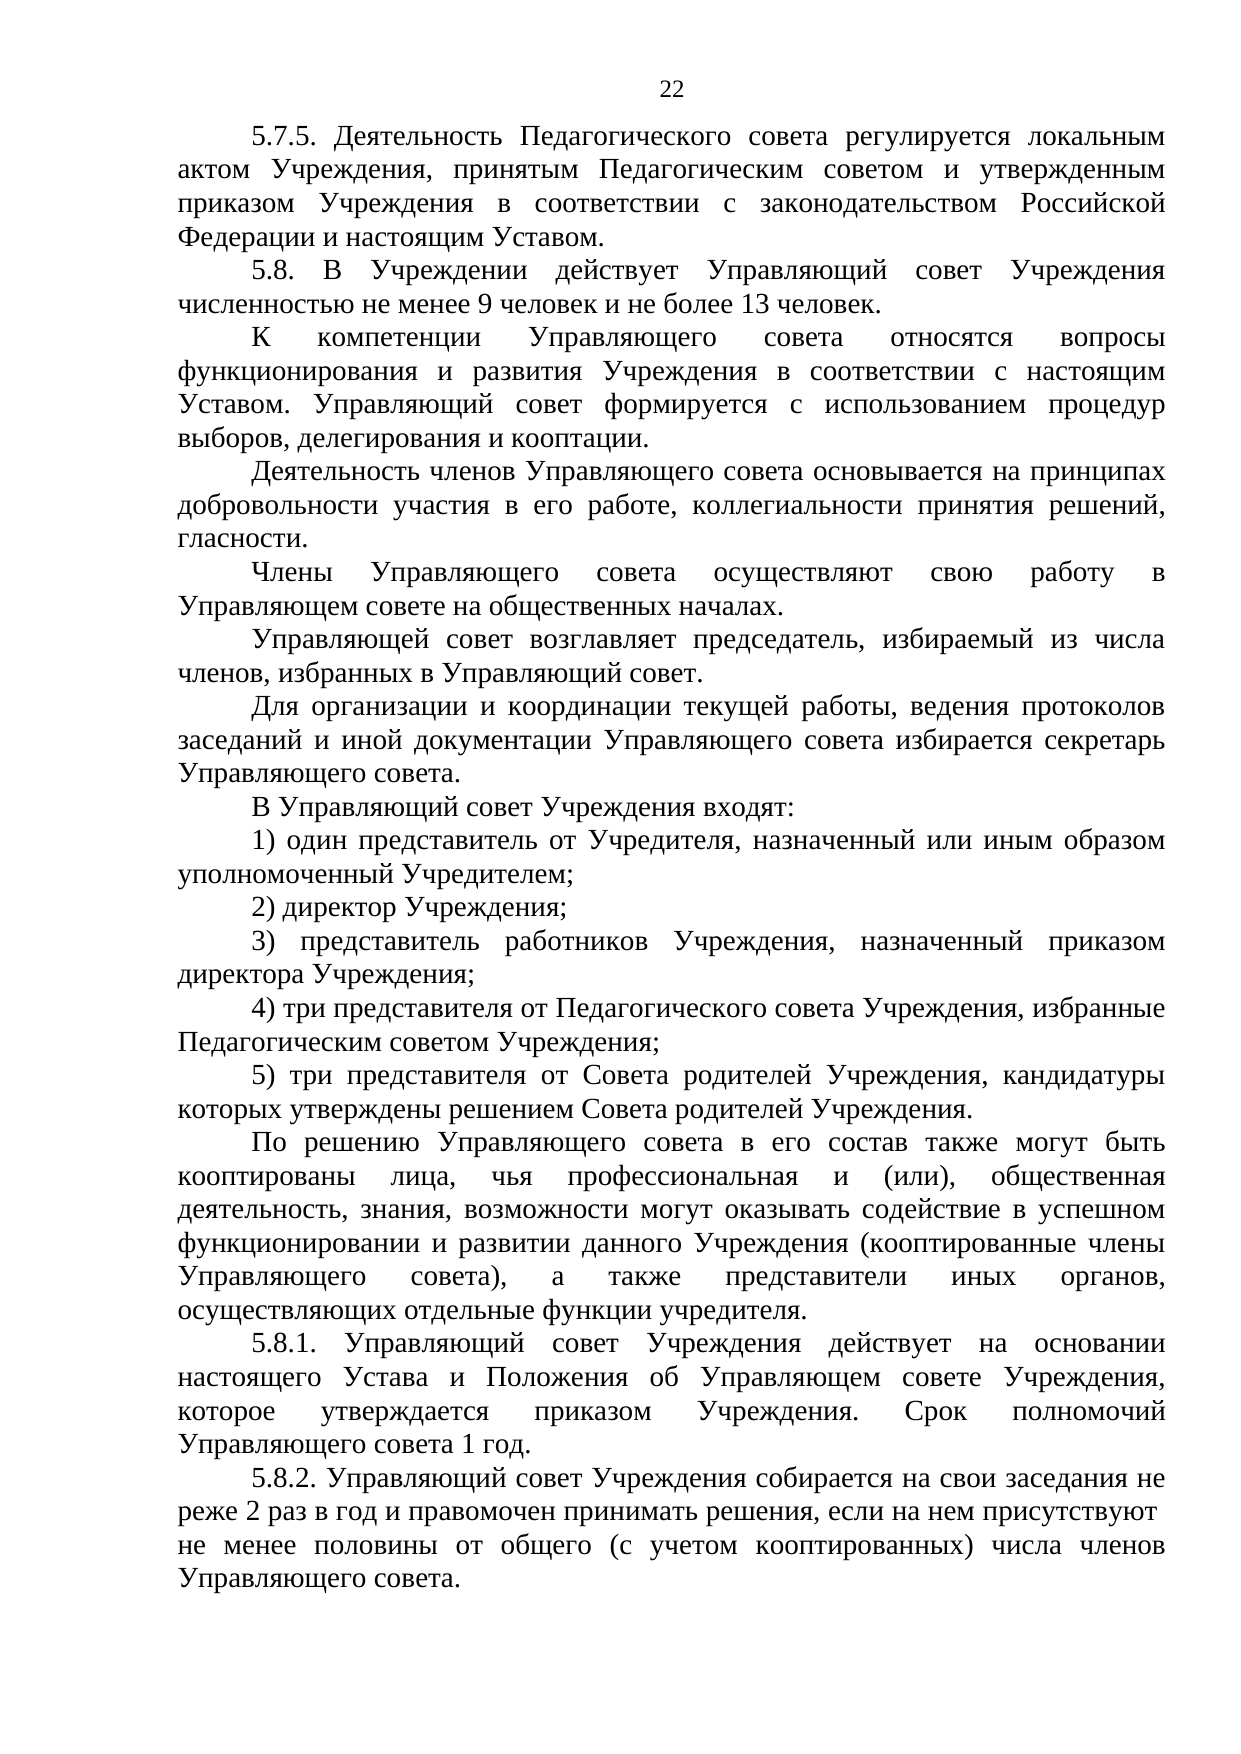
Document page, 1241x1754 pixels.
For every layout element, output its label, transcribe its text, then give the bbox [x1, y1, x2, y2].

text Деятельность членов Управляющего совета основывается на принципах добровольности участия в его работе, коллегиальности принятия решений, гласности. [177, 453, 1166, 554]
text Для организации и координации текущей работы, ведения протоколов заседаний и иной документации Управляющего совета избирается секретарь Управляющего совета. [177, 688, 1166, 789]
text 5.8.1. Управляющий совет Учреждения действует на основании настоящего Устава и Положения об Управляющем совете Учреждения, которое утверждается приказом Учреждения. Срок полномочий Управляющего совета 1 год. [177, 1326, 1166, 1460]
text Управляющей совет возглавляет председатель, избираемый из числа членов, избранных в Управляющий совет. [177, 621, 1166, 688]
text 1) один представитель от Учредителя, назначенный или иным образом уполномоченный Учредителем; [177, 822, 1166, 889]
text К компетенции Управляющего совета относятся вопросы функционирования и развития Учреждения в соответствии с настоящим Уставом. Управляющий совет формируется с использованием процедур выборов, делегирования и кооптации. [177, 319, 1166, 453]
text 5.8. В Учреждении действует Управляющий совет Учреждения численностью не менее 9 человек и не более 13 человек. [177, 252, 1166, 319]
text 5.8.2. Управляющий совет Учреждения собирается на свои заседания не реже 2 раз в год и правомочен принимать решения, если на нем присутствуют не менее половины от общего (с учетом кооптированных) числа членов Управляющего совета. [177, 1460, 1166, 1594]
text 2) директор Учреждения; [177, 889, 1166, 923]
text В Управляющий совет Учреждения входят: [177, 789, 1166, 822]
text Члены Управляющего совета осуществляют свою работу в Управляющем совете на общественных началах. [177, 554, 1166, 621]
text 5.7.5. Деятельность Педагогического совета регулируется локальным актом Учреждения, принятым Педагогическим советом и утвержденным приказом Учреждения в соответствии с законодательством Российской Федерации и настоящим Уставом. [177, 118, 1166, 252]
text По решению Управляющего совета в его состав также могут быть кооптированы лица, чья профессиональная и (или), общественная деятельность, знания, возможности могут оказывать содействие в успешном функционировании и развитии данного Учреждения (кооптированные члены Управляющего совета), а также представители иных органов, осуществляющих отдельные функции учредителя. [177, 1124, 1166, 1326]
text 3) представитель работников Учреждения, назначенный приказом директора Учреждения; [177, 923, 1166, 990]
text 5) три представителя от Совета родителей Учреждения, кандидатуры которых утверждены решением Совета родителей Учреждения. [177, 1057, 1166, 1124]
text 4) три представителя от Педагогического совета Учреждения, избранные Педагогическим советом Учреждения; [177, 990, 1166, 1057]
